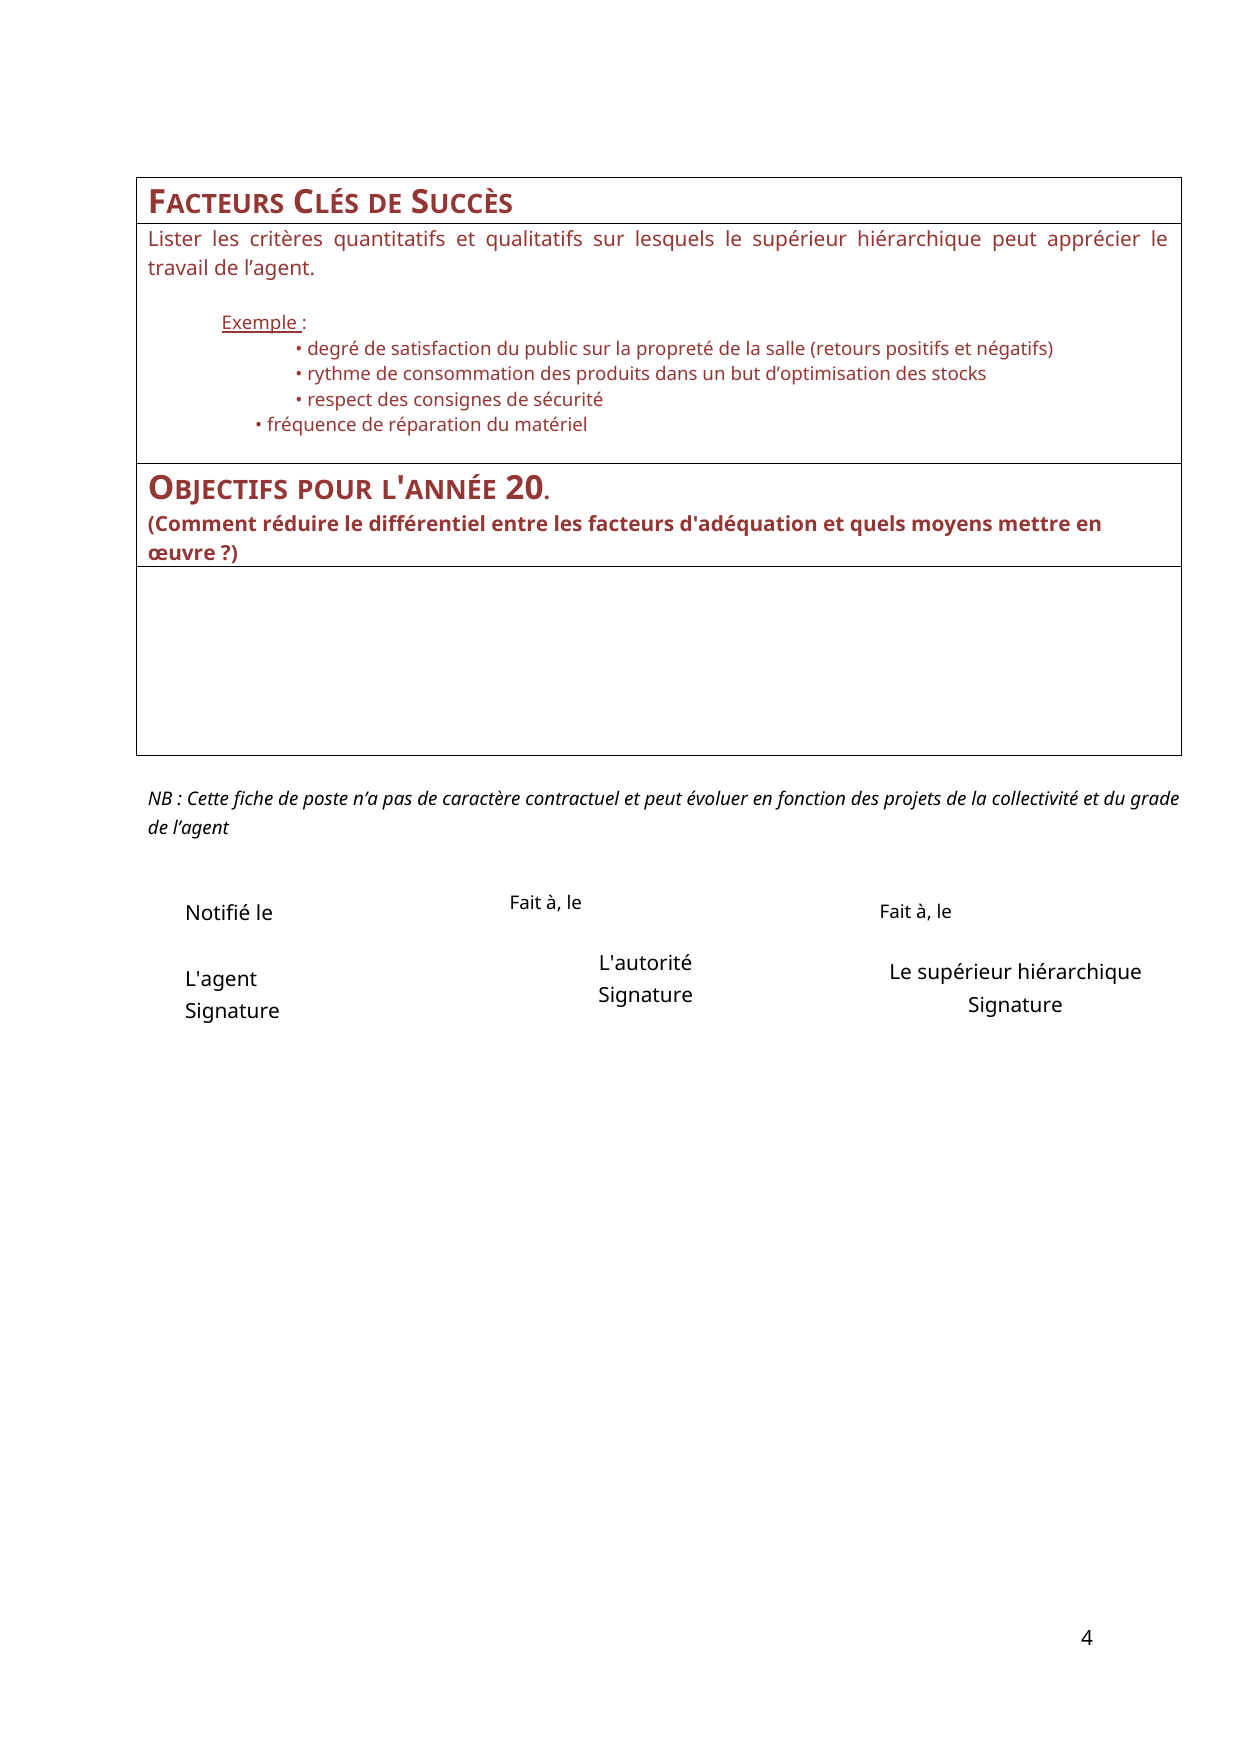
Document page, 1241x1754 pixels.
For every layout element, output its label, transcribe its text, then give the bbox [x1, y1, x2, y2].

table_cell [137, 567, 1181, 755]
text NB : Cette fiche de poste n’a pas de caractère contractuel et peut évoluer en fonction des projets de la collectivité et du grade de l’agent [148, 785, 1181, 840]
table_cell Objectifs pour l'année 20. (Comment réduire le différentiel entre les facteurs d'adéquation et quels moyens mettre en œuvre ?) [137, 464, 1181, 566]
table_header Facteurs Clés de Succès [137, 178, 1181, 223]
table_cell Lister les critères quantitatifs et qualitatifs sur lesquels le supérieur hiérarchique peut apprécier le travail de l’agent. Exemple : • degré de satisfaction du public sur la propreté de la salle (retours positifs et négatifs) • rythme de consommation des produits dans un but d’optimisation des stocks • respect des consignes de sécurité • fréquence de réparation du matériel [137, 224, 1181, 463]
